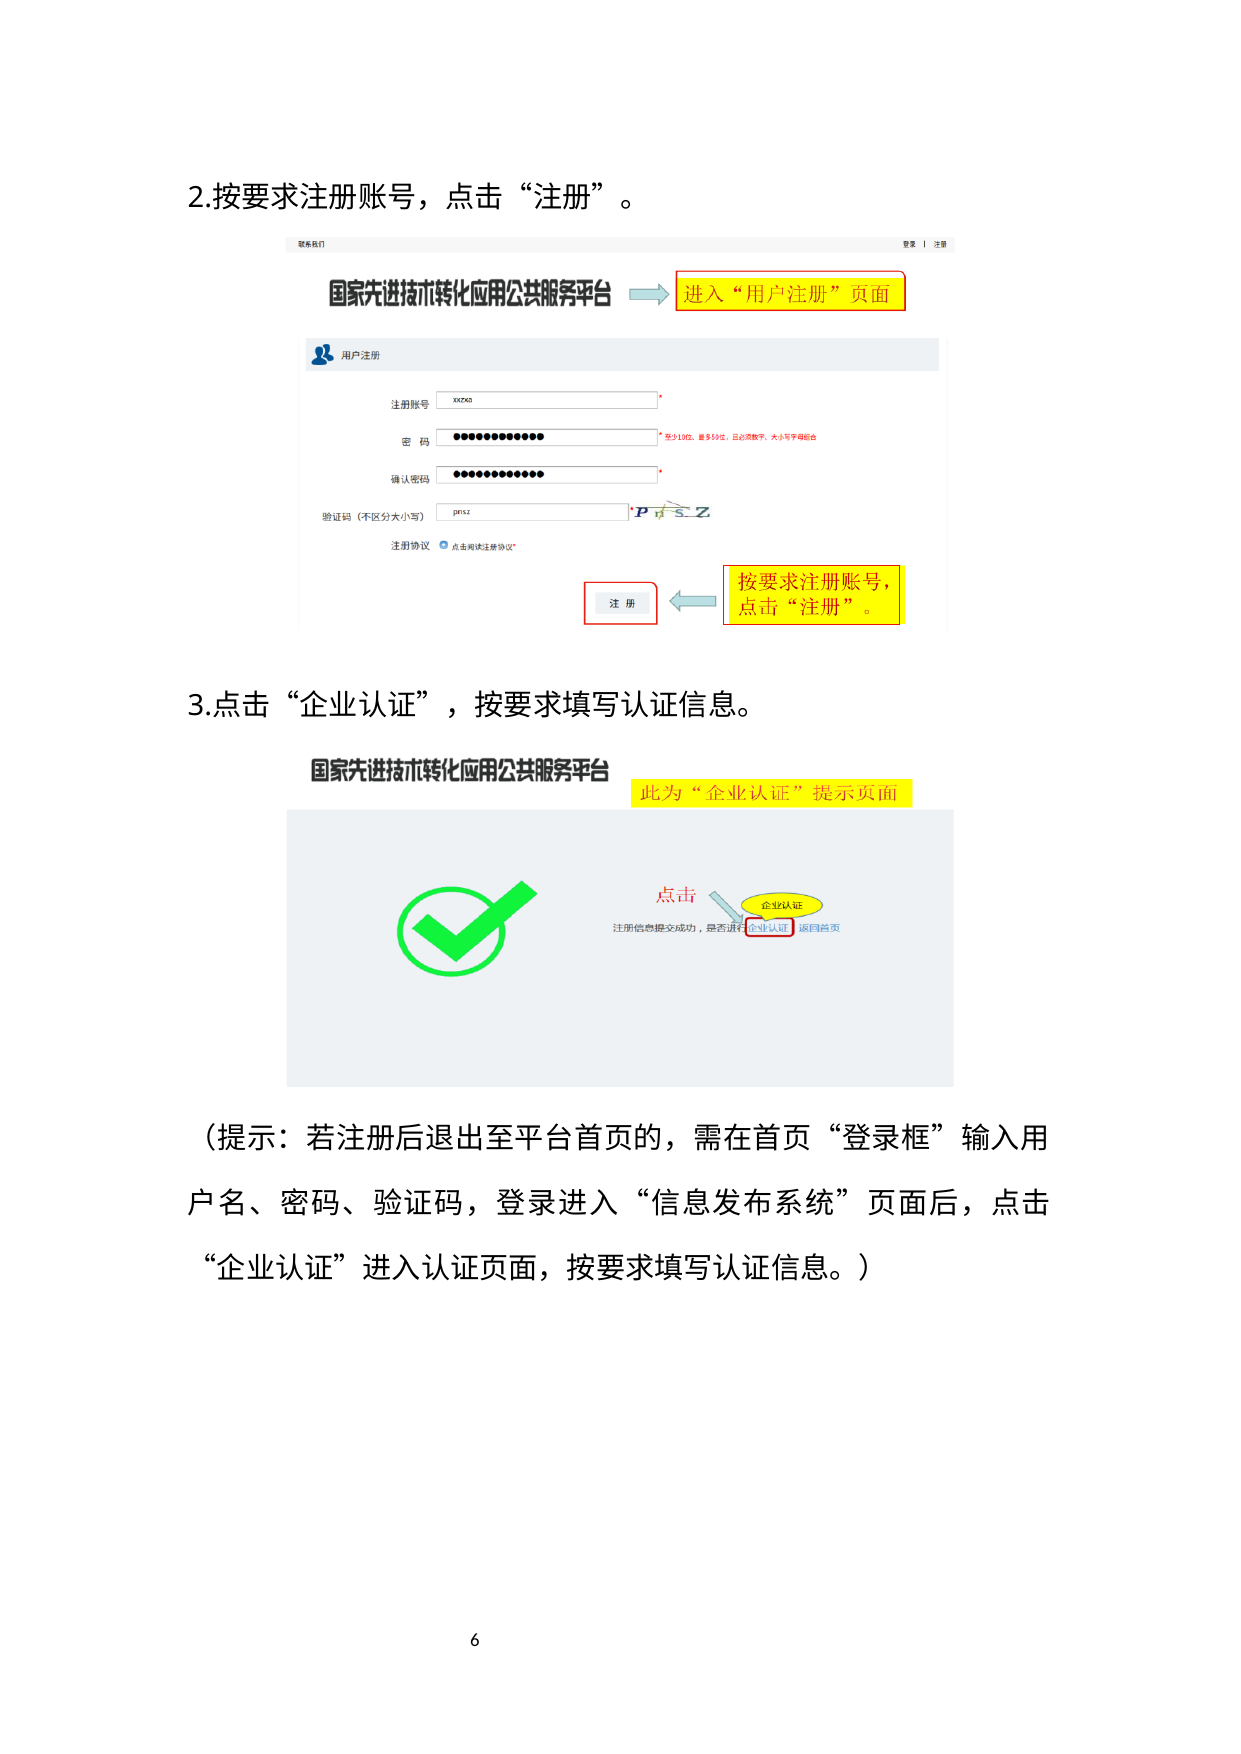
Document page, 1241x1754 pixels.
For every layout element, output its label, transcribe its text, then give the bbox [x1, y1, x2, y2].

text （提示：若注册后退出至平台首页的，需在首页“登录框”输入用户名、密码、验证码，登录进入“信息发布系统”页面后，点击“企业认证”进入认证页面，按要求填写认证信息。） [187, 1103, 1053, 1298]
picture [286, 745, 954, 1087]
picture [285, 237, 955, 631]
subtitle 2.按要求注册账号，点击“注册”。 [187, 162, 1053, 227]
subtitle 3.点击“企业认证”，按要求填写认证信息。 [187, 670, 1053, 735]
